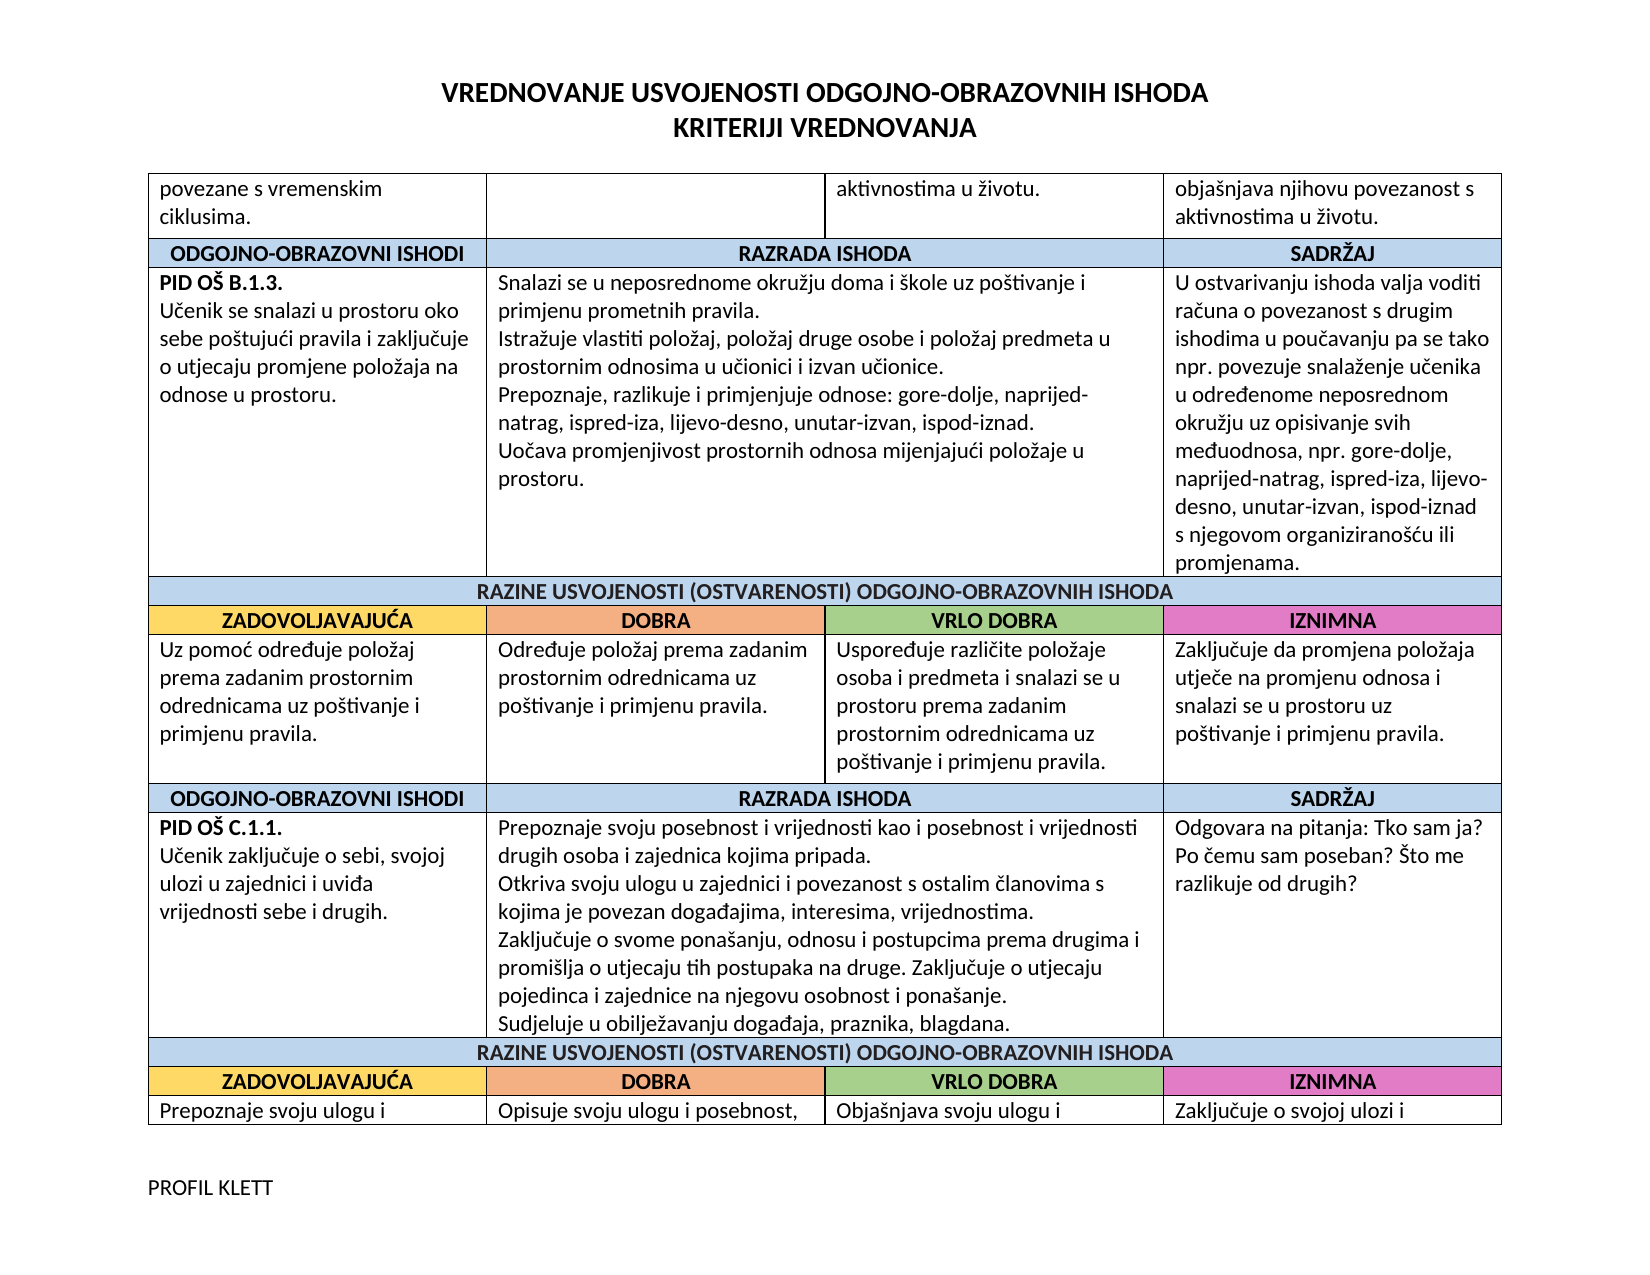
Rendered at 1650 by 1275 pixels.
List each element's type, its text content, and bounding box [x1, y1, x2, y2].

table_cell RAZRADA ISHODA [487, 239, 1163, 267]
table_cell ODGOJNO-OBRAZOVNI ISHODI [149, 784, 486, 812]
table_cell DOBRA [487, 606, 824, 634]
table_cell Uspoređuje različite položaje osoba i predmeta i snalazi se u prostoru prema zadanim prostornim odrednicama uz poštivanje i primjenu pravila. [826, 635, 1163, 783]
table_cell RAZINE USVOJENOSTI (OSTVARENOSTI) ODGOJNO-OBRAZOVNIH ISHODA [149, 577, 1501, 605]
table_cell RAZINE USVOJENOSTI (OSTVARENOSTI) ODGOJNO-OBRAZOVNIH ISHODA [149, 1038, 1501, 1066]
table_cell VRLO DOBRA [826, 606, 1163, 634]
table_cell SADRŽAJ [1164, 239, 1501, 267]
table_cell Određuje položaj prema zadanim prostornim odrednicama uz poštivanje i primjenu pravila. [487, 635, 824, 783]
table_cell U ostvarivanju ishoda valja voditi računa o povezanost s drugim ishodima u poučavanju pa se tako npr. povezuje snalaženje učenika u određenome neposrednom okružju uz opisivanje svih međuodnosa, npr. gore-dolje, naprijed-natrag, ispred-iza, lijevo-desno, unutar-izvan, ispod-iznad s njegovom organiziranošću ili promjenama. [1164, 268, 1501, 576]
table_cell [487, 174, 824, 238]
table_cell RAZRADA ISHODA [487, 784, 1163, 812]
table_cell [487, 1096, 824, 1124]
table_cell Uz pomoć određuje položaj prema zadanim prostornim odrednicama uz poštivanje i primjenu pravila. [149, 635, 486, 783]
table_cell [149, 1096, 486, 1124]
table_cell IZNIMNA [1164, 1067, 1501, 1095]
table_cell PID OŠ B.1.3. Učenik se snalazi u prostoru oko sebe poštujući pravila i zaključuje o utjecaju promjene položaja na odnose u prostoru. [149, 268, 486, 576]
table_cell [1164, 1096, 1501, 1124]
table_cell ZADOVOLJAVAJUĆA [149, 1067, 486, 1095]
table_cell ODGOJNO-OBRAZOVNI ISHODI [149, 239, 486, 267]
table_cell VRLO DOBRA [826, 1067, 1163, 1095]
table_cell Snalazi se u neposrednome okružju doma i škole uz poštivanje i primjenu prometnih pravila. Istražuje vlastiti položaj, položaj druge osobe i položaj predmeta u prostornim odnosima u učionici i izvan učionice. Prepoznaje, razlikuje i primjenjuje odnose: gore-dolje, naprijed-natrag, ispred-iza, lijevo-desno, unutar-izvan, ispod-iznad. Uočava promjenjivost prostornih odnosa mijenjajući položaje u prostoru. [487, 268, 1163, 576]
table_cell ZADOVOLJAVAJUĆA [149, 606, 486, 634]
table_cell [826, 1096, 1163, 1124]
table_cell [826, 174, 1163, 238]
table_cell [149, 174, 486, 238]
table_cell Prepoznaje svoju posebnost i vrijednosti kao i posebnost i vrijednosti drugih osoba i zajednica kojima pripada. Otkriva svoju ulogu u zajednici i povezanost s ostalim članovima s kojima je povezan događajima, interesima, vrijednostima. Zaključuje o svome ponašanju, odnosu i postupcima prema drugima i promišlja o utjecaju tih postupaka na druge. Zaključuje o utjecaju pojedinca i zajednice na njegovu osobnost i ponašanje. Sudjeluje u obilježavanju događaja, praznika, blagdana. [487, 813, 1163, 1037]
table_cell Zaključuje da promjena položaja utječe na promjenu odnosa i snalazi se u prostoru uz poštivanje i primjenu pravila. [1164, 635, 1501, 783]
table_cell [1164, 174, 1501, 238]
table_cell Odgovara na pitanja: Tko sam ja? Po čemu sam poseban? Što me razlikuje od drugih? [1164, 813, 1501, 1037]
table_cell SADRŽAJ [1164, 784, 1501, 812]
table_cell PID OŠ C.1.1. Učenik zaključuje o sebi, svojoj ulozi u zajednici i uviđa vrijednosti sebe i drugih. [149, 813, 486, 1037]
table_cell IZNIMNA [1164, 606, 1501, 634]
table_cell DOBRA [487, 1067, 824, 1095]
